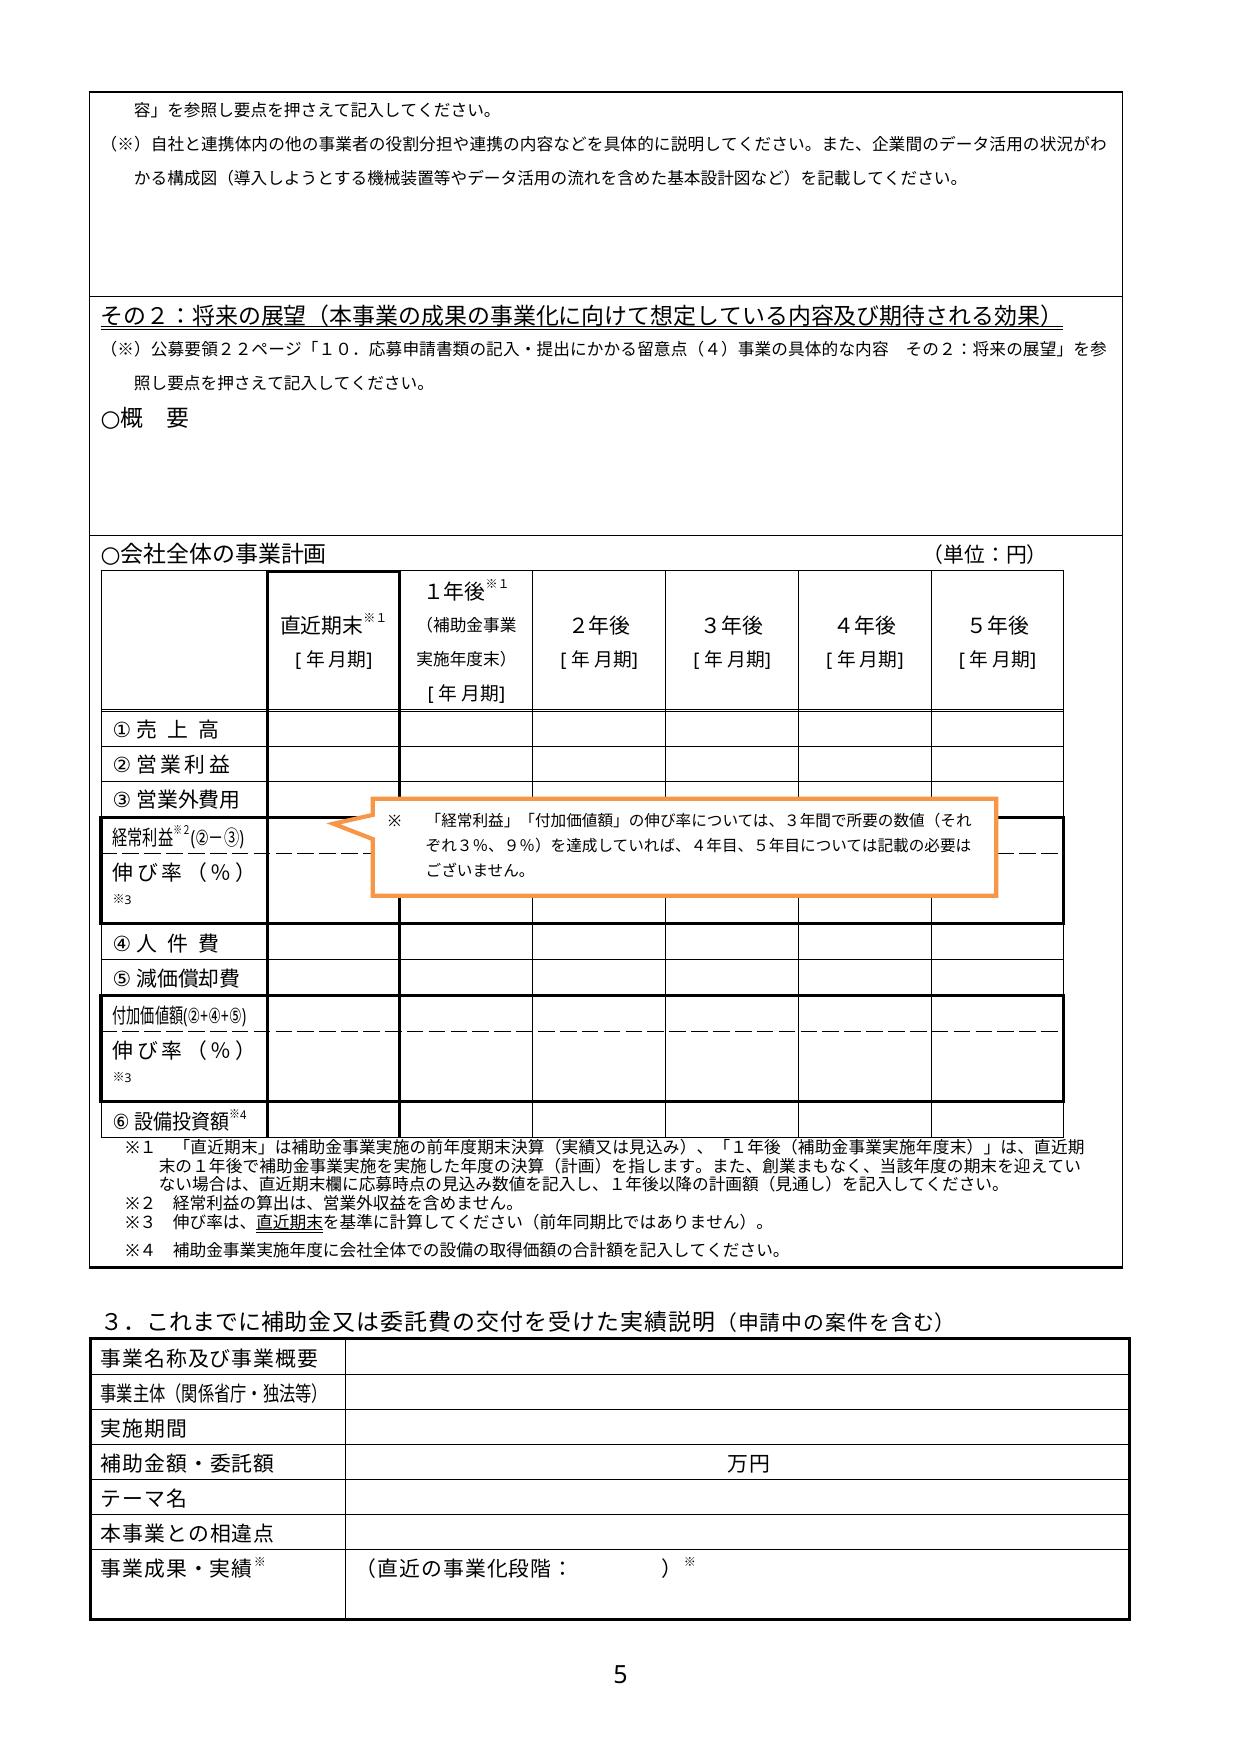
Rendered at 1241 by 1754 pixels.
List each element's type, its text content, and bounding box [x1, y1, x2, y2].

table_header 事業名称及び事業概要 [92, 1340, 345, 1374]
table_cell [346, 1515, 1128, 1549]
table_cell 事業成果・実績※ [92, 1550, 345, 1618]
table_cell （直近の事業化段階： ）※ [346, 1550, 1128, 1618]
table_cell その２：将来の展望（本事業の成果の事業化に向けて想定している内容及び期待される効果） （※）公募要領２２ページ「１０．応募申請書類の記入・提出にかかる留意点（４）事業の具体的な内容 その２：将来の展望」を参照し要点を押さえて記入してください。 ○概 要 [90, 297, 1122, 535]
table_cell 補助金額・委託額 [92, 1445, 345, 1479]
table_cell ○会社全体の事業計画 （単位：円） ※１ 「直近期末」は補助金事業実施の前年度期末決算（実績又は見込み）、「１年後（補助金事業実施年度末）」は、直近期末の１年後で補助金事業実施を実施した年度の決算（計画）を指します。また、創業まもなく、当該年度の期末を迎えていない場合は、直近期末欄に応募時点の見込み数値を記入し、１年後以降の計画額（見通し）を記入してください。 ※２ 経常利益の算出は、営業外収益を含めません。 ※３ 伸び率は、直近期末を基準に計算してください（前年同期比ではありません）。 ※４ 補助金事業実施年度に会社全体での設備の取得価額の合計額を記入してください。 [90, 536, 1122, 1266]
table_cell [346, 1480, 1128, 1514]
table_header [90, 93, 1122, 296]
table_cell テーマ名 [92, 1480, 345, 1514]
table_cell 万円 [346, 1445, 1128, 1479]
table_header [346, 1340, 1128, 1374]
text ３．これまでに補助金又は委託費の交付を受けた実績説明（申請中の案件を含む） [100, 1303, 1140, 1337]
table_cell 実施期間 [92, 1410, 345, 1444]
table_cell 事業主体（関係省庁・独法等） [92, 1375, 345, 1409]
table_cell [346, 1375, 1128, 1409]
table_cell 本事業との相違点 [92, 1515, 345, 1549]
table_cell [346, 1410, 1128, 1444]
